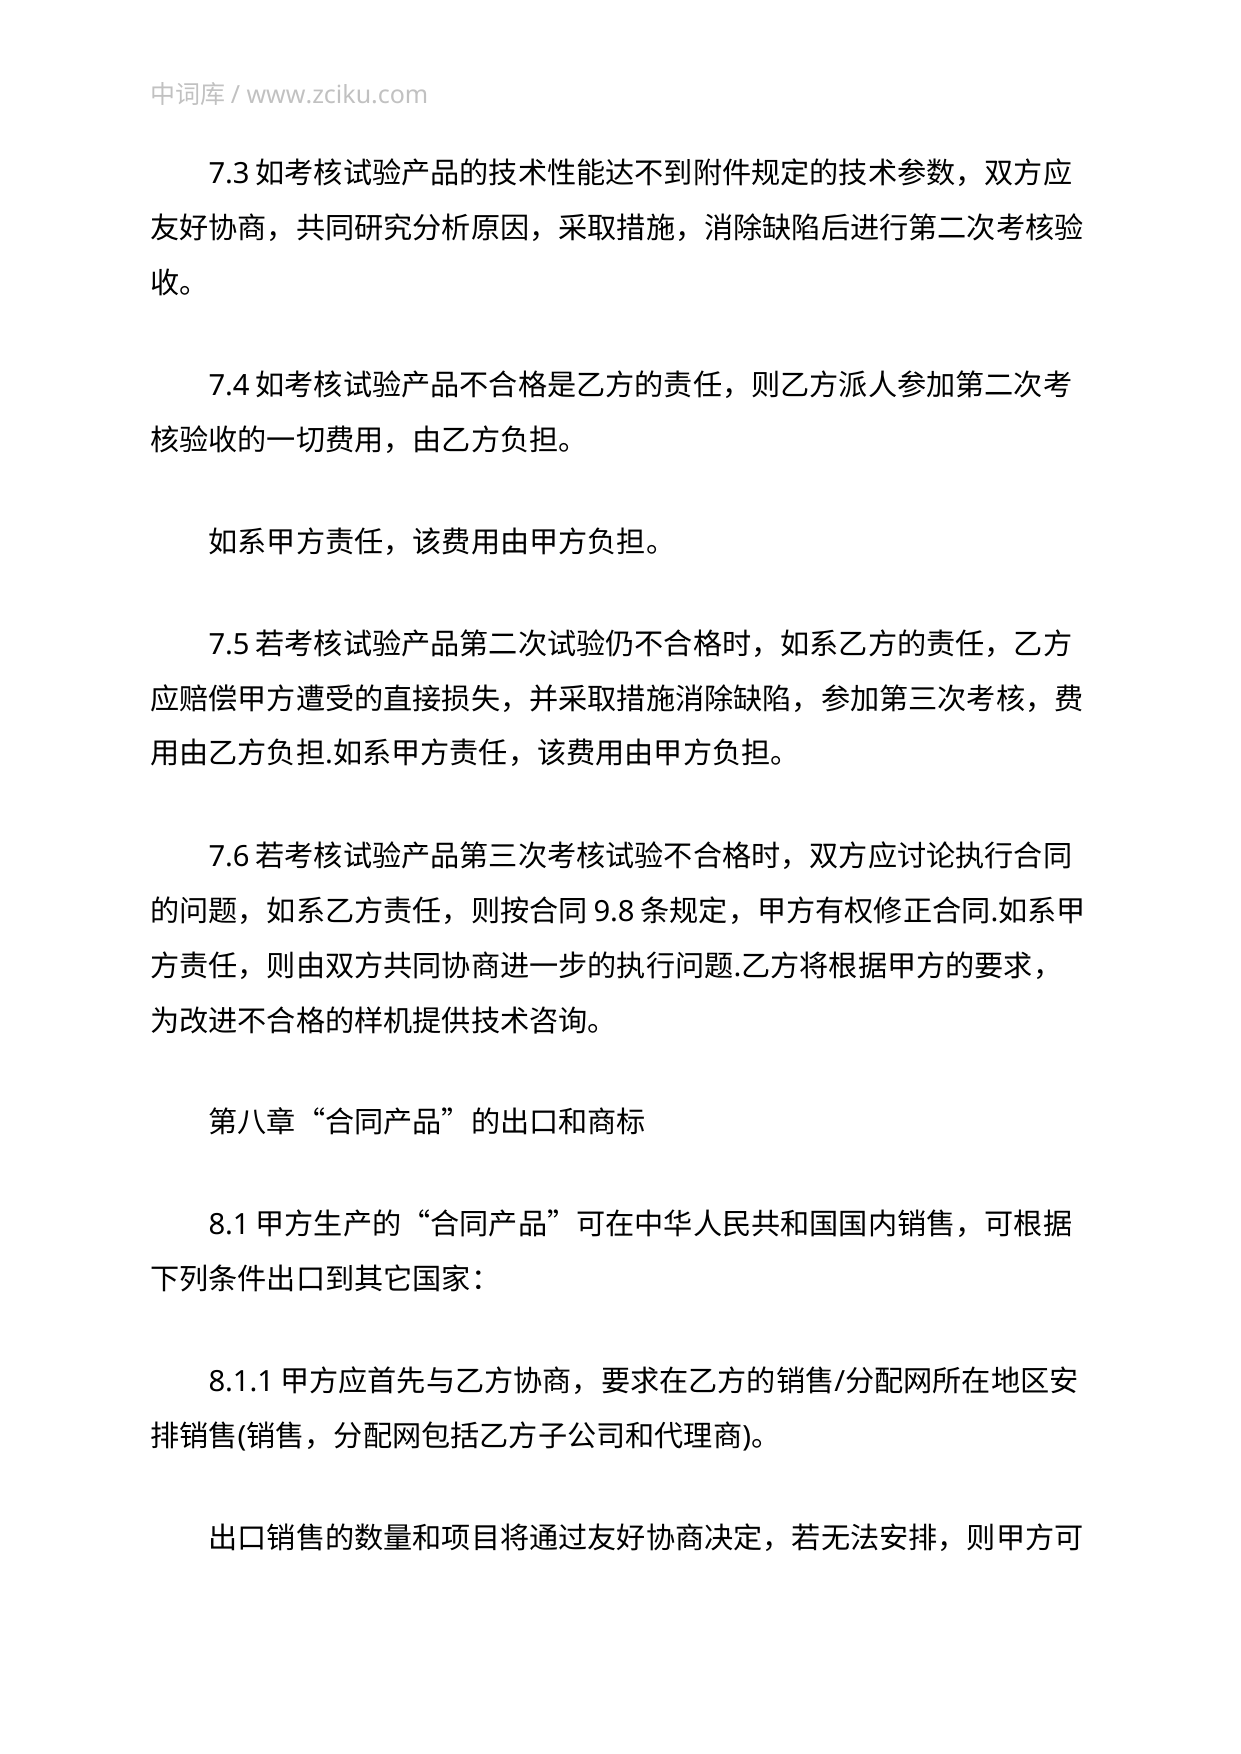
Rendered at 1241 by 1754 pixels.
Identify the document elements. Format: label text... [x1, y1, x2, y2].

text 第八章“合同产品”的出口和商标 [150, 1099, 1090, 1141]
text 7.5若考核试验产品第二次试验仍不合格时，如系乙方的责任，乙方应赔偿甲方遭受的直接损失，并采取措施消除缺陷，参加第三次考核，费用由乙方负担.如系甲方责任，该费用由甲方负担。 [150, 620, 1090, 772]
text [150, 1514, 1090, 1557]
text 8.1.1甲方应首先与乙方协商，要求在乙方的销售/分配网所在地区安排销售(销售，分配网包括乙方子公司和代理商)。 [150, 1357, 1090, 1455]
text 7.4如考核试验产品不合格是乙方的责任，则乙方派人参加第二次考核验收的一切费用，由乙方负担。 [150, 362, 1090, 459]
text 8.1甲方生产的“合同产品”可在中华人民共和国国内销售，可根据下列条件出口到其它国家： [150, 1201, 1090, 1298]
text 7.3如考核试验产品的技术性能达不到附件规定的技术参数，双方应友好协商，共同研究分析原因，采取措施，消除缺陷后进行第二次考核验收。 [150, 150, 1090, 302]
text 如系甲方责任，该费用由甲方负担。 [150, 518, 1090, 561]
text 7.6若考核试验产品第三次考核试验不合格时，双方应讨论执行合同的问题，如系乙方责任，则按合同9.8条规定，甲方有权修正合同.如系甲方责任，则由双方共同协商进一步的执行问题.乙方将根据甲方的要求，为改进不合格的样机提供技术咨询。 [150, 832, 1090, 1039]
